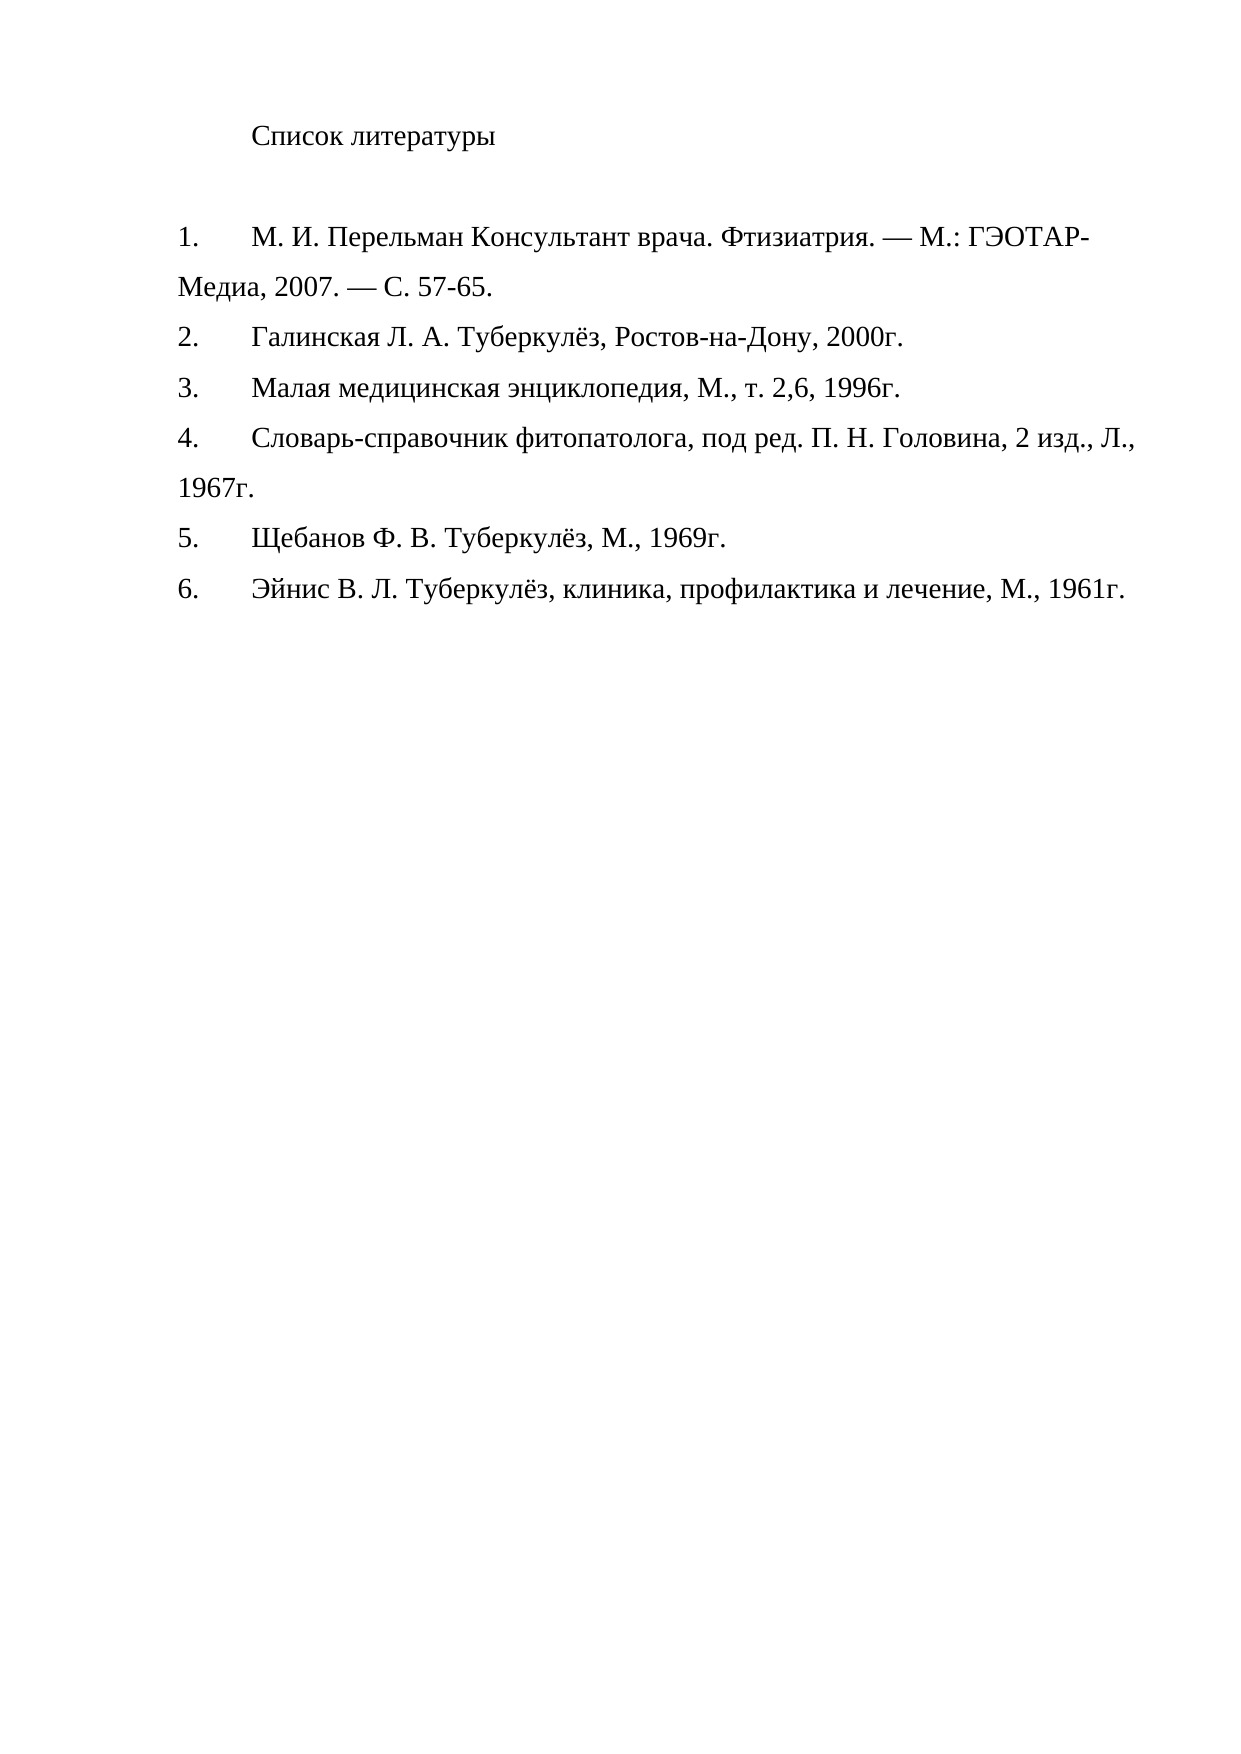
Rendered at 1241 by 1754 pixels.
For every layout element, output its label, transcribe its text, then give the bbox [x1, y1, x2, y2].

list Щебанов Ф. В. Туберкулёз, М., 1969г. [177, 521, 1152, 554]
list Словарь-справочник фитопатолога, под ред. П. Н. Головина, 2 изд., Л., 1967г. [177, 420, 1152, 504]
list М. И. Перельман Консультант врача. Фтизиатрия. — М.: ГЭОТАР-Медиа, 2007. — С. 57-65. [177, 219, 1152, 303]
list Малая медицинская энциклопедия, М., т. 2,6, 1996г. [177, 370, 1152, 403]
text Список литературы [177, 118, 1152, 152]
list Галинская Л. А. Туберкулёз, Ростов-на-Дону, 2000г. [177, 319, 1152, 353]
list Эйнис В. Л. Туберкулёз, клиника, профилактика и лечение, М., 1961г. [177, 571, 1152, 604]
